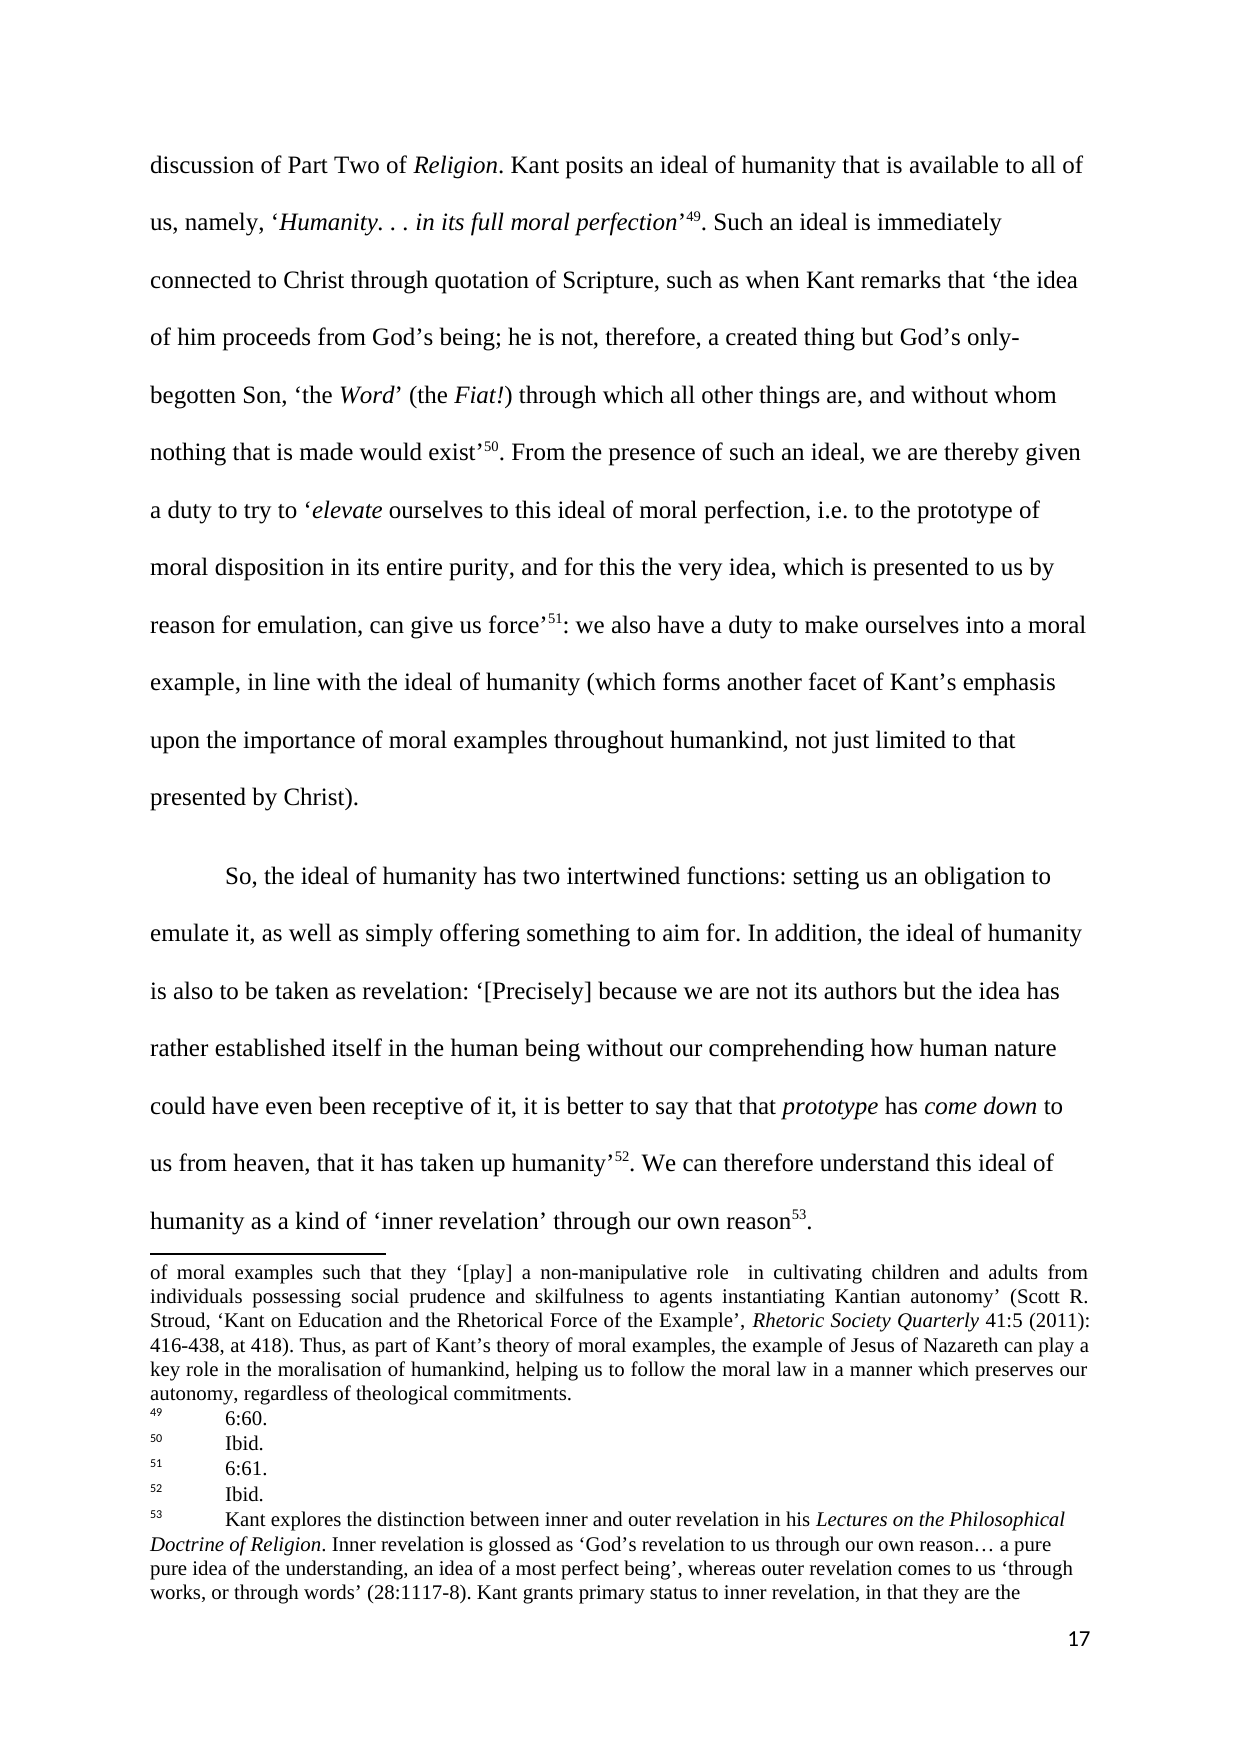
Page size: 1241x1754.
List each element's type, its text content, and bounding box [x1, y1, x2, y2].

text So, the ideal of humanity has two intertwined functions: setting us an obligation to emulate it, as well as simply offering something to aim for. In addition, the ideal of humanity is also to be taken as revelation: ‘[Precisely] because we are not its authors but the idea has rather established itself in the human being without our comprehending how human nature could have even been receptive of it, it is better to say that that prototype has come down to us from heaven, that it has taken up humanity’. We can therefore understand this ideal of humanity as a kind of ‘inner revelation’ through our own reason. [150, 861, 1090, 1234]
text Another important aspect of Religion is Kant’s discussion of the moral archetype, linked to the example of Christ, as found in Christian Scripture. This notion forms the core of the discussion of Part Two of Religion. Kant posits an ideal of humanity that is available to all of us, namely, ‘Humanity. . . in its full moral perfection’. Such an ideal is immediately connected to Christ through quotation of Scripture, such as when Kant remarks that ‘the idea of him proceeds from God’s being; he is not, therefore, a created thing but God’s only-begotten Son, ‘the Word’ (the Fiat!) through which all other things are, and without whom nothing that is made would exist’. From the presence of such an ideal, we are thereby given a duty to try to ‘elevate ourselves to this ideal of moral perfection, i.e. to the prototype of moral disposition in its entire purity, and for this the very idea, which is presented to us by reason for emulation, can give us force’: we also have a duty to make ourselves into a moral example, in line with the ideal of humanity (which forms another facet of Kant’s emphasis upon the importance of moral examples throughout humankind, not just limited to that presented by Christ). [150, 150, 1090, 811]
